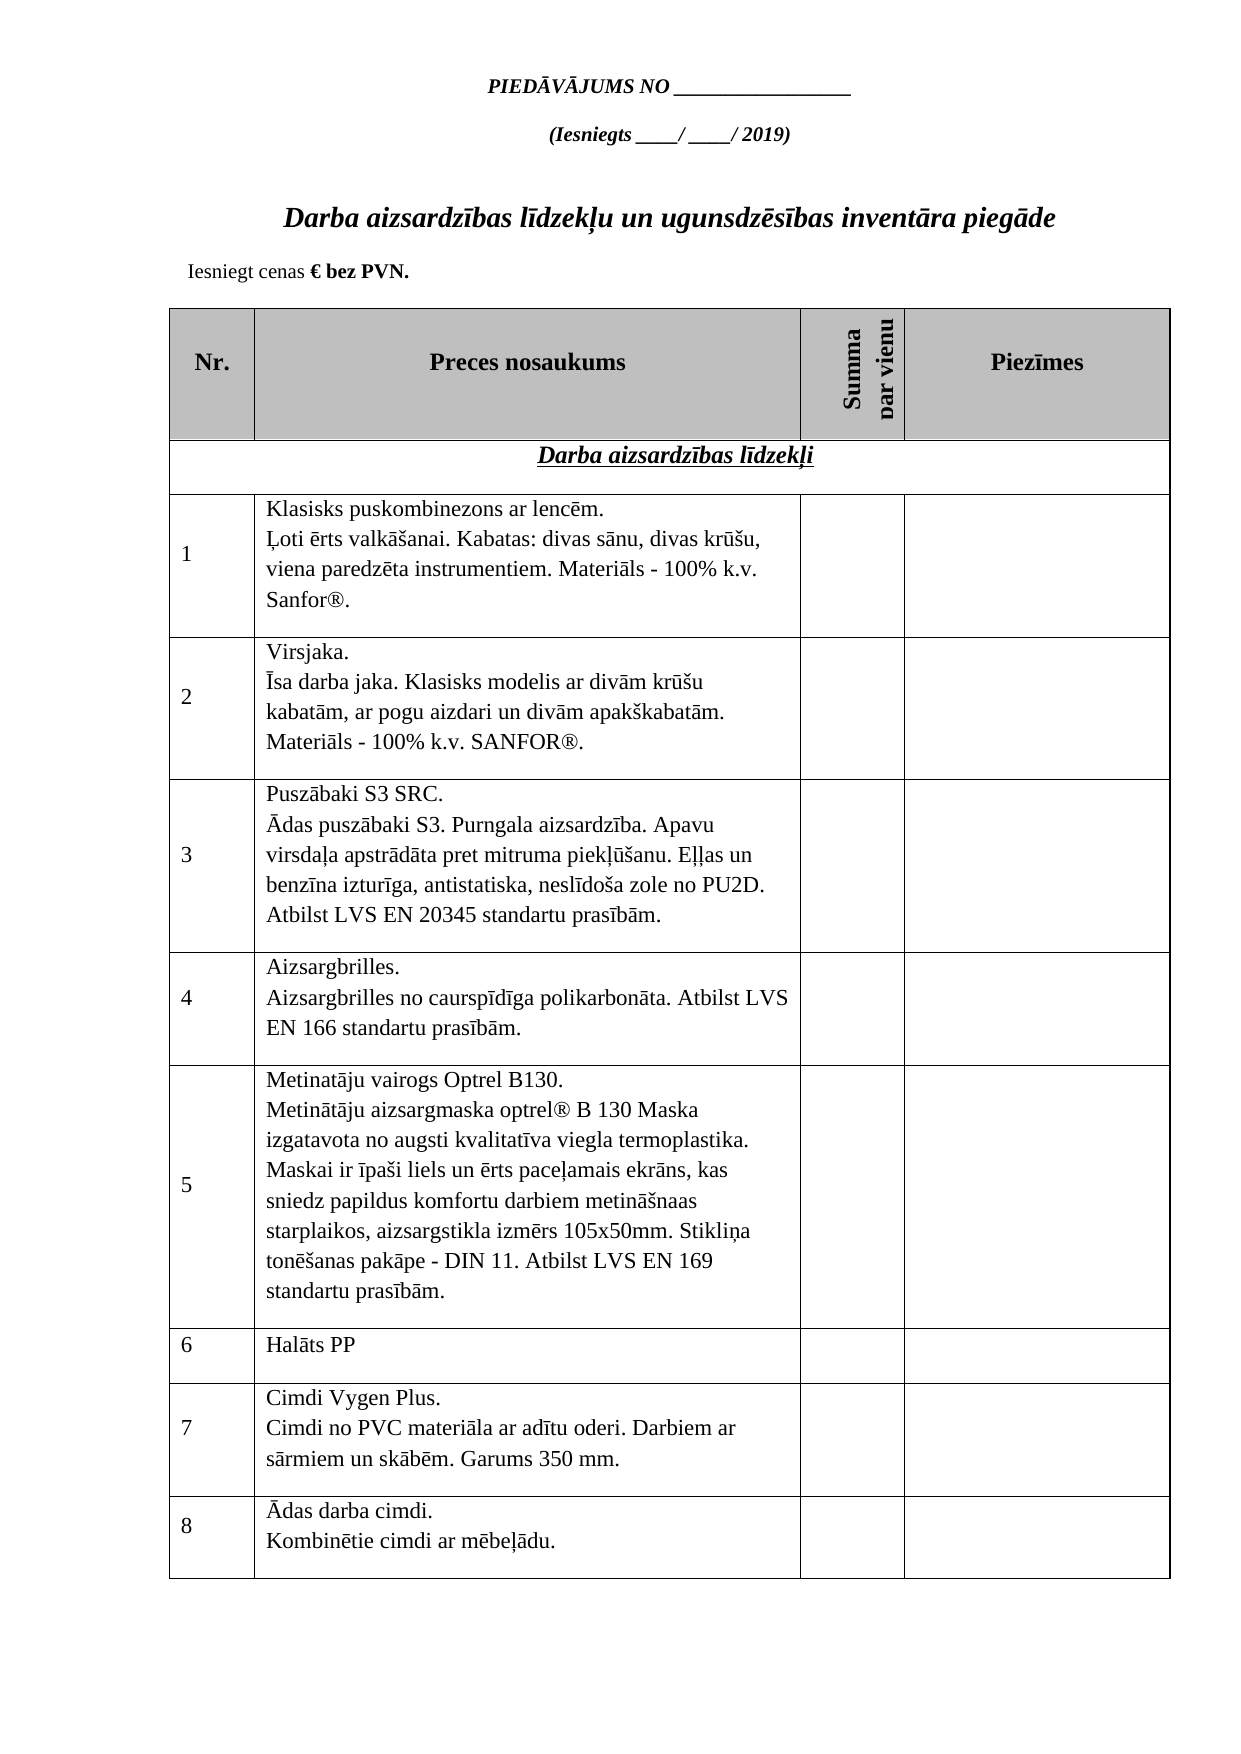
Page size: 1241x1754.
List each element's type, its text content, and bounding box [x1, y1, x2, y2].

table_cell [801, 638, 904, 779]
text Iesniegt cenas € bez PVN. [187, 259, 1152, 283]
text (Iesniegts ____/ ____/ 2019) [187, 122, 1152, 146]
text Darba aizsardzības līdzekļu un ugunsdzēsības inventāra piegāde [187, 171, 1152, 233]
table_cell [905, 495, 1169, 637]
table_cell Ādas darba cimdi. Kombinētie cimdi ar mēbeļādu. [255, 1497, 800, 1578]
table_cell Aizsargbrilles. Aizsargbrilles no caurspīdīga polikarbonāta. Atbilst LVS EN 166 standartu prasībām. [255, 953, 800, 1065]
table_cell [905, 1497, 1169, 1578]
table_cell [905, 638, 1169, 779]
table_header Nr. [170, 309, 254, 439]
table_cell Darba aizsardzības līdzekļi [170, 441, 1169, 494]
table_header Preces nosaukums [255, 309, 800, 439]
table_cell [801, 1497, 904, 1578]
table_cell 4 [170, 953, 254, 1065]
table_cell [801, 1329, 904, 1383]
table_cell [905, 1384, 1169, 1496]
table_cell [801, 953, 904, 1065]
table_cell 7 [170, 1384, 254, 1496]
table_cell Virsjaka. Īsa darba jaka. Klasisks modelis ar divām krūšu kabatām, ar pogu aizdari un divām apakškabatām. Materiāls - 100% k.v. SANFOR®. [255, 638, 800, 779]
table_header Piezīmes [905, 309, 1169, 439]
table_cell [905, 1066, 1169, 1328]
table_cell Metinatāju vairogs Optrel B130. Metinātāju aizsargmaska optrel® B 130 Maska izgatavota no augsti kvalitatīva viegla termoplastika. Maskai ir īpaši liels un ērts paceļamais ekrāns, kas sniedz papildus komfortu darbiem metināšnaas starplaikos, aizsargstikla izmērs 105x50mm. Stikliņa tonēšanas pakāpe - DIN 11. Atbilst LVS EN 169 standartu prasībām. [255, 1066, 800, 1328]
table_cell [801, 780, 904, 952]
table_cell Cimdi Vygen Plus. Cimdi no PVC materiāla ar adītu oderi. Darbiem ar sārmiem un skābēm. Garums 350 mm. [255, 1384, 800, 1496]
table_cell [905, 1329, 1169, 1383]
table_cell [801, 1066, 904, 1328]
table_cell Klasisks puskombinezons ar lencēm. Ļoti ērts valkāšanai. Kabatas: divas sānu, divas krūšu, viena paredzēta instrumentiem. Materiāls - 100% k.v. Sanfor®. [255, 495, 800, 637]
text PIEDĀVĀJUMS NO _________________ [187, 74, 1152, 98]
table_cell 8 [170, 1497, 254, 1578]
table_cell [801, 495, 904, 637]
table_cell Halāts PP [255, 1329, 800, 1383]
table_cell 3 [170, 780, 254, 952]
table_cell [801, 1384, 904, 1496]
table_cell [905, 953, 1169, 1065]
table_header Summa par vienu vienību ar PVN € [801, 309, 904, 439]
table_cell Puszābaki S3 SRC. Ādas puszābaki S3. Purngala aizsardzība. Apavu virsdaļa apstrādāta pret mitruma piekļūšanu. Eļļas un benzīna izturīga, antistatiska, neslīdoša zole no PU2D. Atbilst LVS EN 20345 standartu prasībām. [255, 780, 800, 952]
table_cell 6 [170, 1329, 254, 1383]
table_cell 2 [170, 638, 254, 779]
table_cell 5 [170, 1066, 254, 1328]
table_cell 1 [170, 495, 254, 637]
table_cell [905, 780, 1169, 952]
